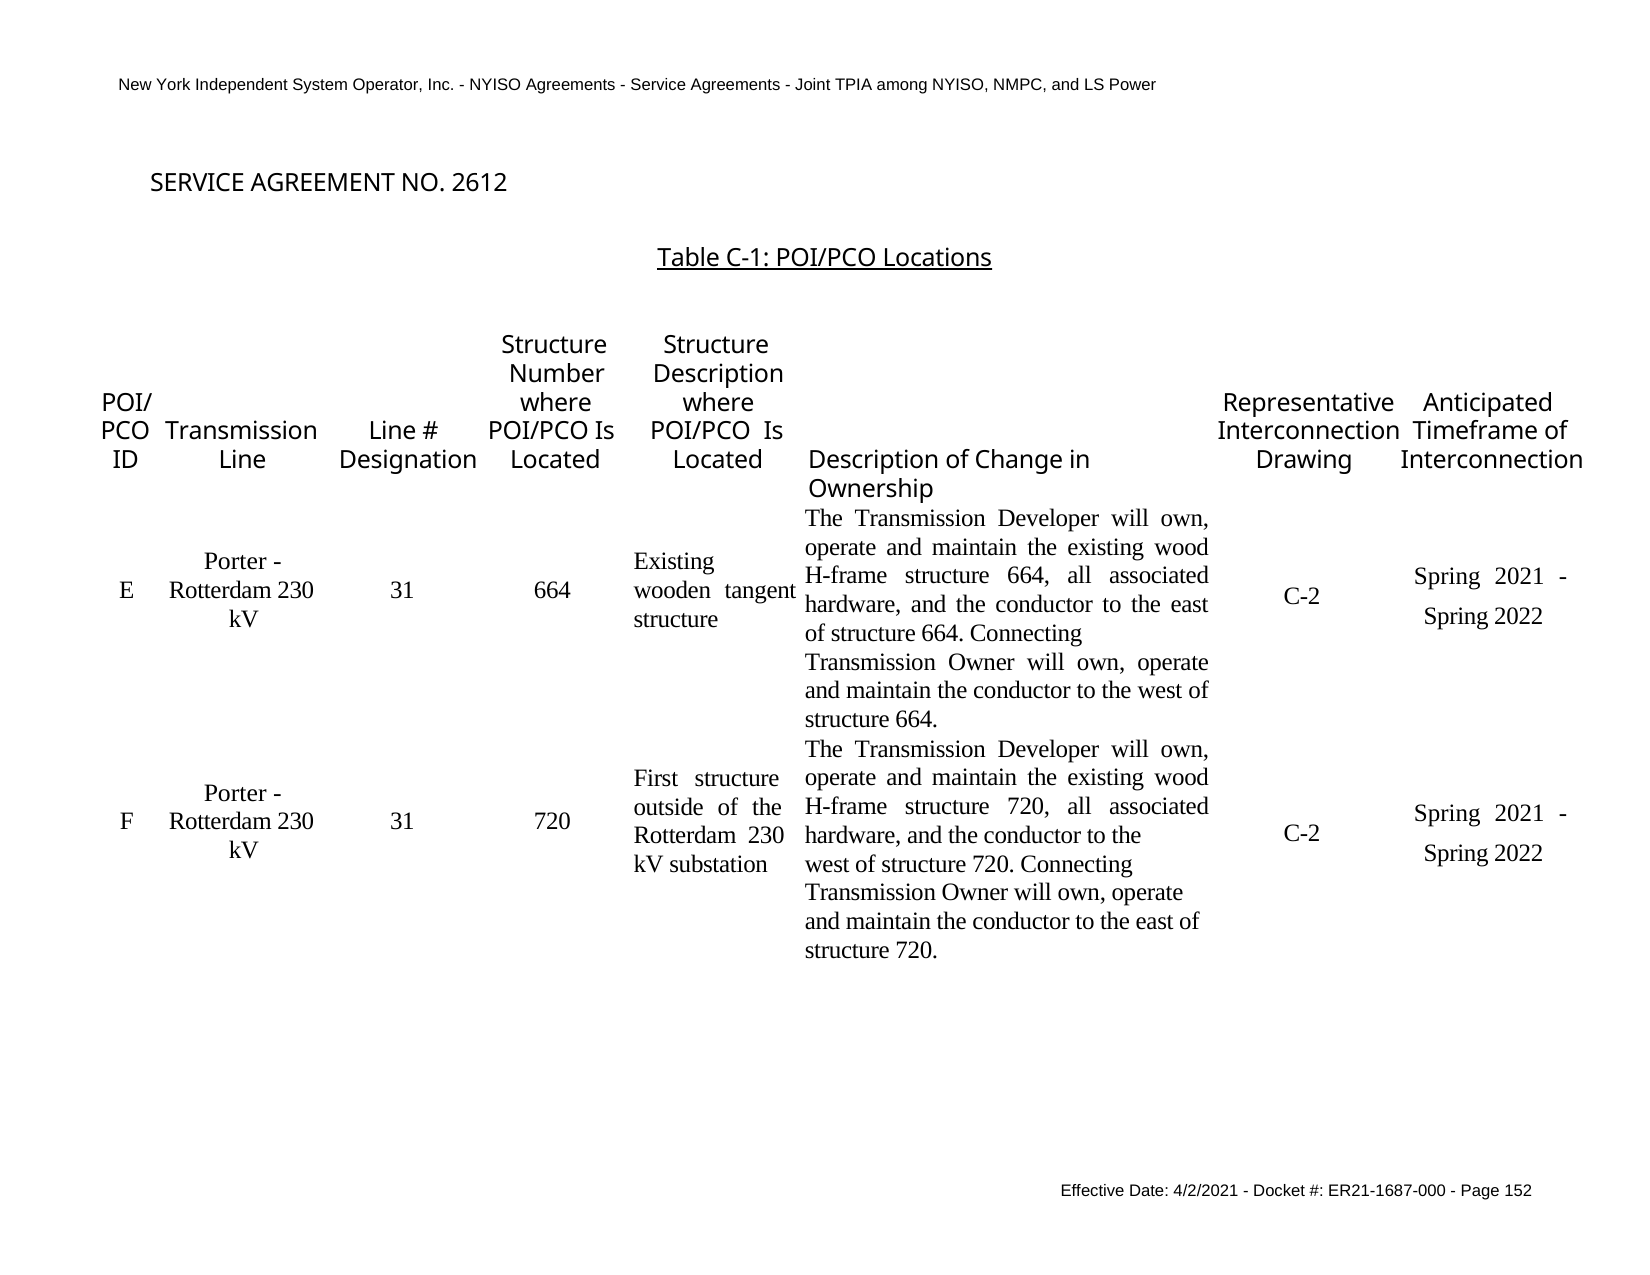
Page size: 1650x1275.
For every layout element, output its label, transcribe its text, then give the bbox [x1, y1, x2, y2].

text where [682, 388, 796, 417]
text Spring 2021 - C-2 [1283, 569, 1567, 609]
text Spring 2022 [1423, 846, 1650, 866]
text 31 720 [390, 806, 625, 835]
text Porter - [203, 778, 325, 807]
text POI/ [101, 388, 325, 417]
text Structure Description [653, 331, 796, 388]
text wooden tangent structure [633, 576, 796, 633]
text west of structure 720. Connecting Transmission Owner will own, operate and maintain the conductor to the east of structure 720. [804, 849, 1209, 964]
text Porter - [203, 547, 325, 576]
text F Rotterdam 230 [119, 807, 325, 835]
text Structure Number [501, 331, 624, 388]
text Spring 2022 [1423, 609, 1650, 629]
text Existing [633, 547, 796, 576]
text The Transmission Developer will own, operate and maintain the existing wood H-frame structure 720, all associated hardware, and the conductor to the [804, 734, 1209, 849]
text kV [228, 836, 325, 864]
text E Rotterdam 230 [119, 576, 325, 604]
text Interconnection Timeframe of [1217, 417, 1650, 446]
text Drawing Interconnection [1255, 446, 1650, 474]
text Representative Anticipated [1222, 388, 1650, 417]
text Transmission Owner will own, operate and maintain the conductor to the west of structure 664. [804, 647, 1209, 733]
text 31 664 [390, 575, 625, 604]
text Spring 2021 - C-2 [1283, 806, 1567, 846]
text kV [228, 604, 325, 633]
text where [520, 388, 625, 417]
text Line # POI/PCO Is [368, 417, 625, 446]
text The Transmission Developer will own, operate and maintain the existing wood H-frame structure 664, all associated hardware, and the conductor to the east of structure 664. Connecting [804, 504, 1209, 647]
text Description of Change in Ownership [808, 446, 1209, 503]
text Designation Located [339, 446, 625, 474]
text POI/PCO Is Located [650, 417, 796, 475]
text SERVICE AGREEMENT NO. 2612 [150, 168, 1650, 197]
text First structure outside of the Rotterdam 230 kV substation [633, 763, 796, 878]
text Table C-1: POI/PCO Locations [150, 243, 1650, 272]
text PCO Transmission ID Line [100, 417, 325, 475]
